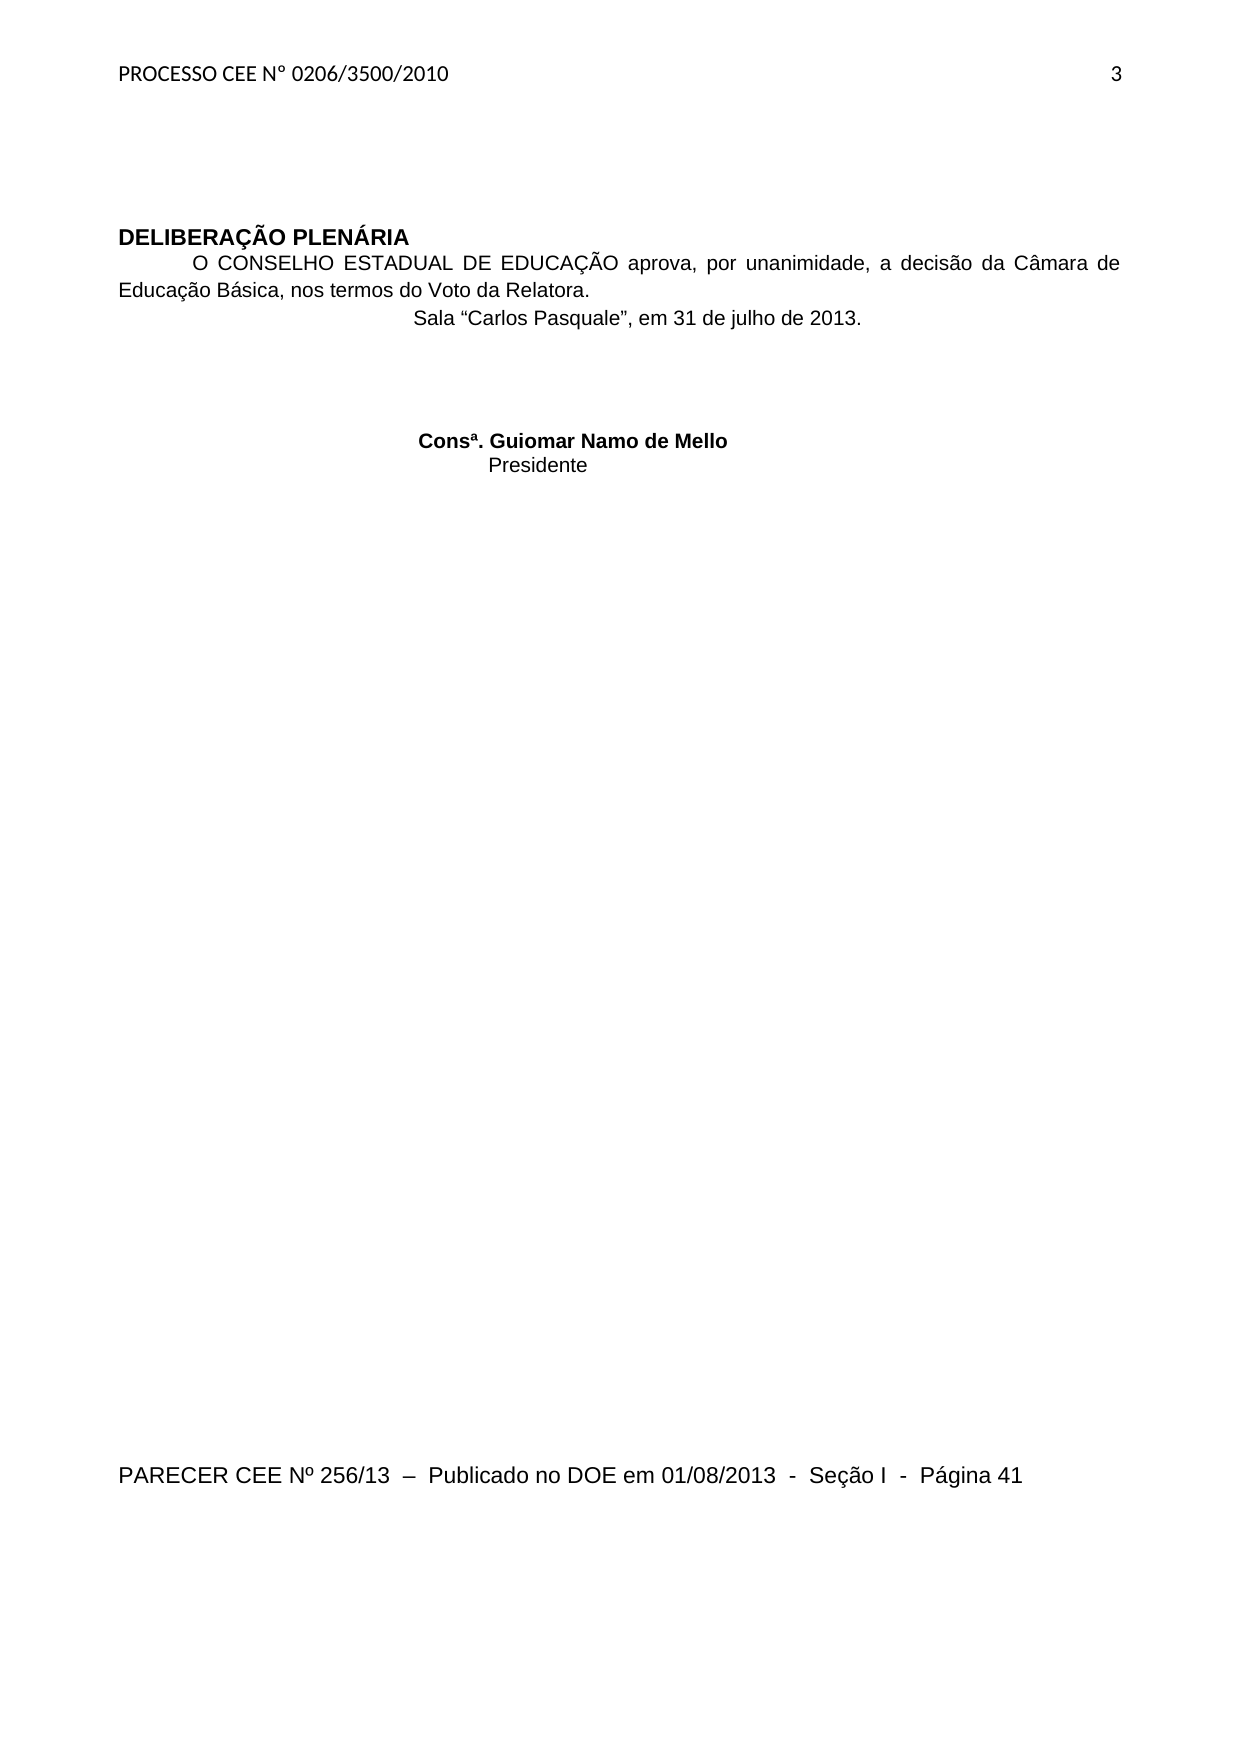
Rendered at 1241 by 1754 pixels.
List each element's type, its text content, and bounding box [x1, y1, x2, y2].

subtitle Presidente [339, 453, 1122, 477]
text PARECER CEE Nº 256/13 – Publicado no DOE em 01/08/2013 - Seção I - Página 41 [118, 1462, 1084, 1488]
text Consª. Guiomar Namo de Mello [118, 429, 1122, 453]
text Sala “Carlos Pasquale”, em 31 de julho de 2013. [339, 306, 1122, 330]
text O CONSELHO ESTADUAL DE EDUCAÇÃO aprova, por unanimidade, a decisão da Câmara de Educação Básica, nos termos do Voto da Relatora. [118, 251, 1122, 302]
subtitle DELIBERAÇÃO PLENÁRIA [118, 224, 1122, 251]
